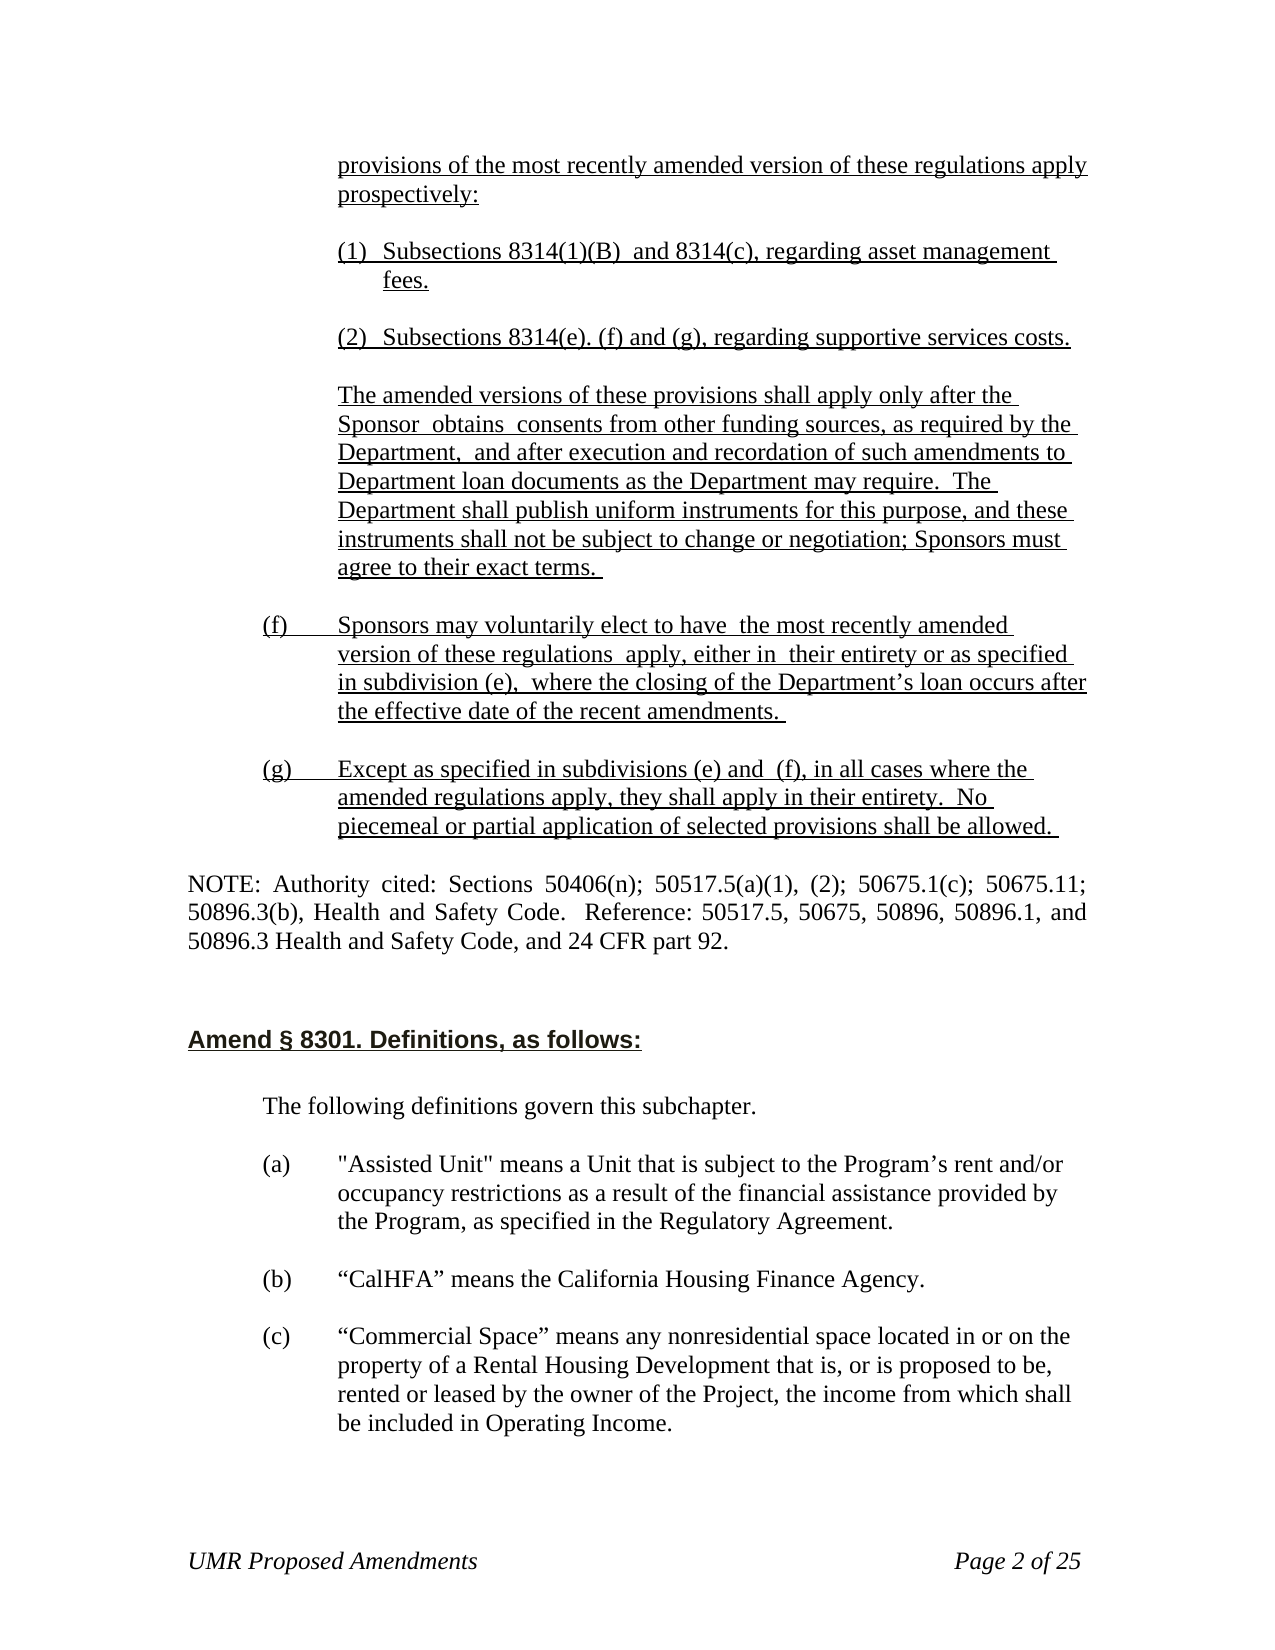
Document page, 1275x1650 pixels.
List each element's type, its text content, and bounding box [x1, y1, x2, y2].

text (g) Except as specified in subdivisions (e) and (f), in all cases where the amended regulations apply, they shall apply in their entirety. No piecemeal or partial application of selected provisions shall be allowed. [262, 754, 1087, 840]
text (a) "Assisted Unit" means a Unit that is subject to the Program’s rent and/or occupancy restrictions as a result of the financial assistance provided by the Program, as specified in the Regulatory Agreement. [262, 1149, 1087, 1264]
text NOTE: Authority cited: Sections 50406(n); 50517.5(a)(1), (2); 50675.1(c); 50675.11; 50896.3(b), Health and Safety Code. Reference: 50517.5, 50675, 50896, 50896.1, and 50896.3 Health and Safety Code, and 24 CFR part 92. [187, 869, 1087, 955]
text (2) Subsections 8314(e). (f) and (g), regarding supportive services costs. [337, 322, 1087, 351]
text Amend § 8301. Definitions, as follows: [187, 1025, 1087, 1054]
text (b) “CalHFA” means the California Housing Finance Agency. [262, 1264, 1087, 1321]
text (1) Subsections 8314(1)(B) and 8314(c), regarding asset management fees. [337, 236, 1087, 294]
text The following definitions govern this subchapter. [187, 1091, 1087, 1149]
text (c) “Commercial Space” means any nonresidential space located in or on the property of a Rental Housing Development that is, or is proposed to be, rented or leased by the owner of the Project, the income from which shall be included in Operating Income. [262, 1321, 1087, 1436]
text (f) Sponsors may voluntarily elect to have the most recently amended version of these regulations apply, either in their entirety or as specified in subdivision (e), where the closing of the Department’s loan occurs after the effective date of the recent amendments. [262, 610, 1087, 725]
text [262, 150, 1087, 207]
text The amended versions of these provisions shall apply only after the Sponsor obtains consents from other funding sources, as required by the Department, and after execution and recordation of such amendments to Department loan documents as the Department may require. The Department shall publish uniform instruments for this purpose, and these instruments shall not be subject to change or negotiation; Sponsors must agree to their exact terms. [337, 380, 1087, 581]
